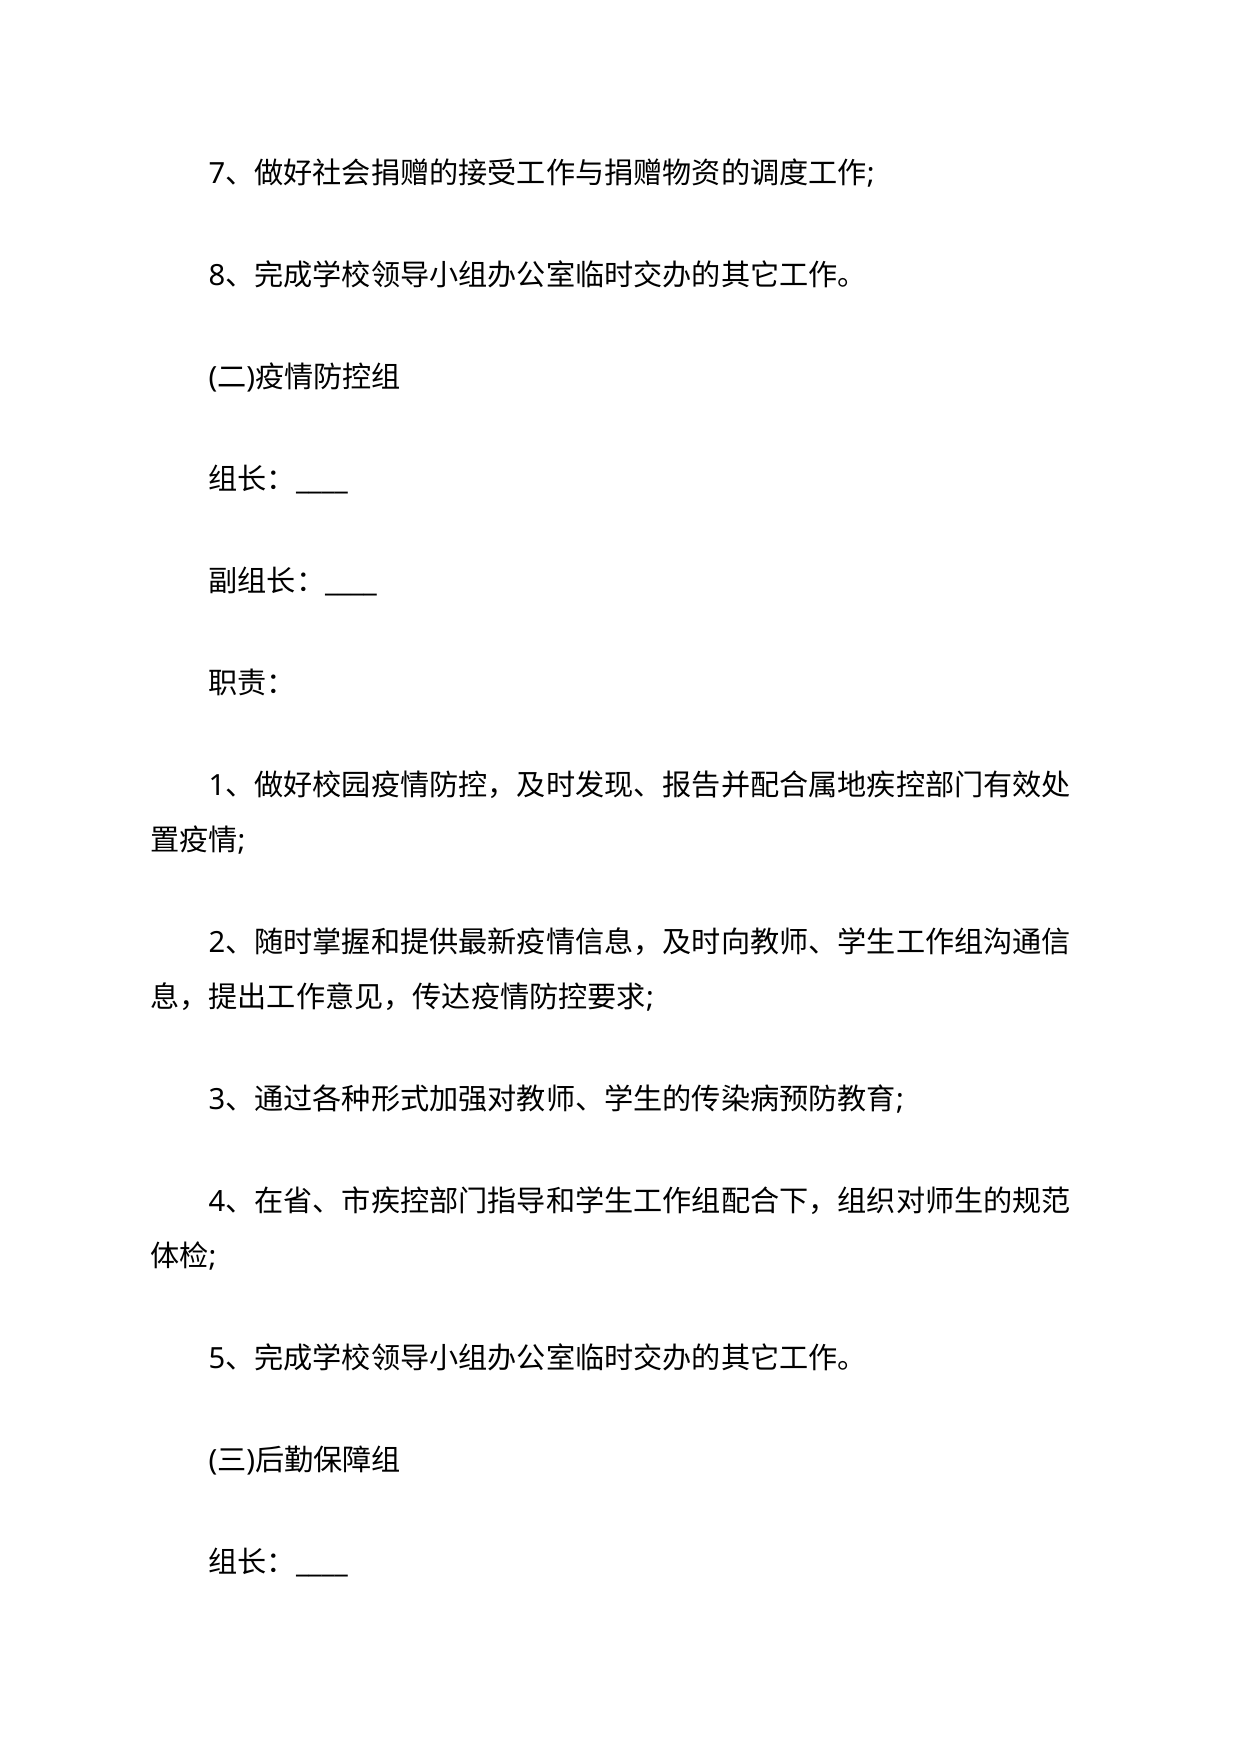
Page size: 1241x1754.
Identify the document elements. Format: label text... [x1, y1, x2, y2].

text 组长：____ [150, 456, 1090, 498]
text 8、完成学校领导小组办公室临时交办的其它工作。 [150, 252, 1090, 294]
text (三)后勤保障组 [150, 1437, 1090, 1479]
text 副组长：____ [150, 558, 1090, 600]
text 2、随时掌握和提供最新疫情信息，及时向教师、学生工作组沟通信息，提出工作意见，传达疫情防控要求; [150, 919, 1090, 1016]
text 职责： [150, 660, 1090, 702]
text 7、做好社会捐赠的接受工作与捐赠物资的调度工作; [150, 150, 1090, 192]
text 4、在省、市疾控部门指导和学生工作组配合下，组织对师生的规范体检; [150, 1178, 1090, 1275]
text 3、通过各种形式加强对教师、学生的传染病预防教育; [150, 1076, 1090, 1118]
text 5、完成学校领导小组办公室临时交办的其它工作。 [150, 1334, 1090, 1377]
text 组长：____ [150, 1538, 1090, 1581]
text 1、做好校园疫情防控，及时发现、报告并配合属地疾控部门有效处置疫情; [150, 762, 1090, 859]
text (二)疫情防控组 [150, 354, 1090, 396]
